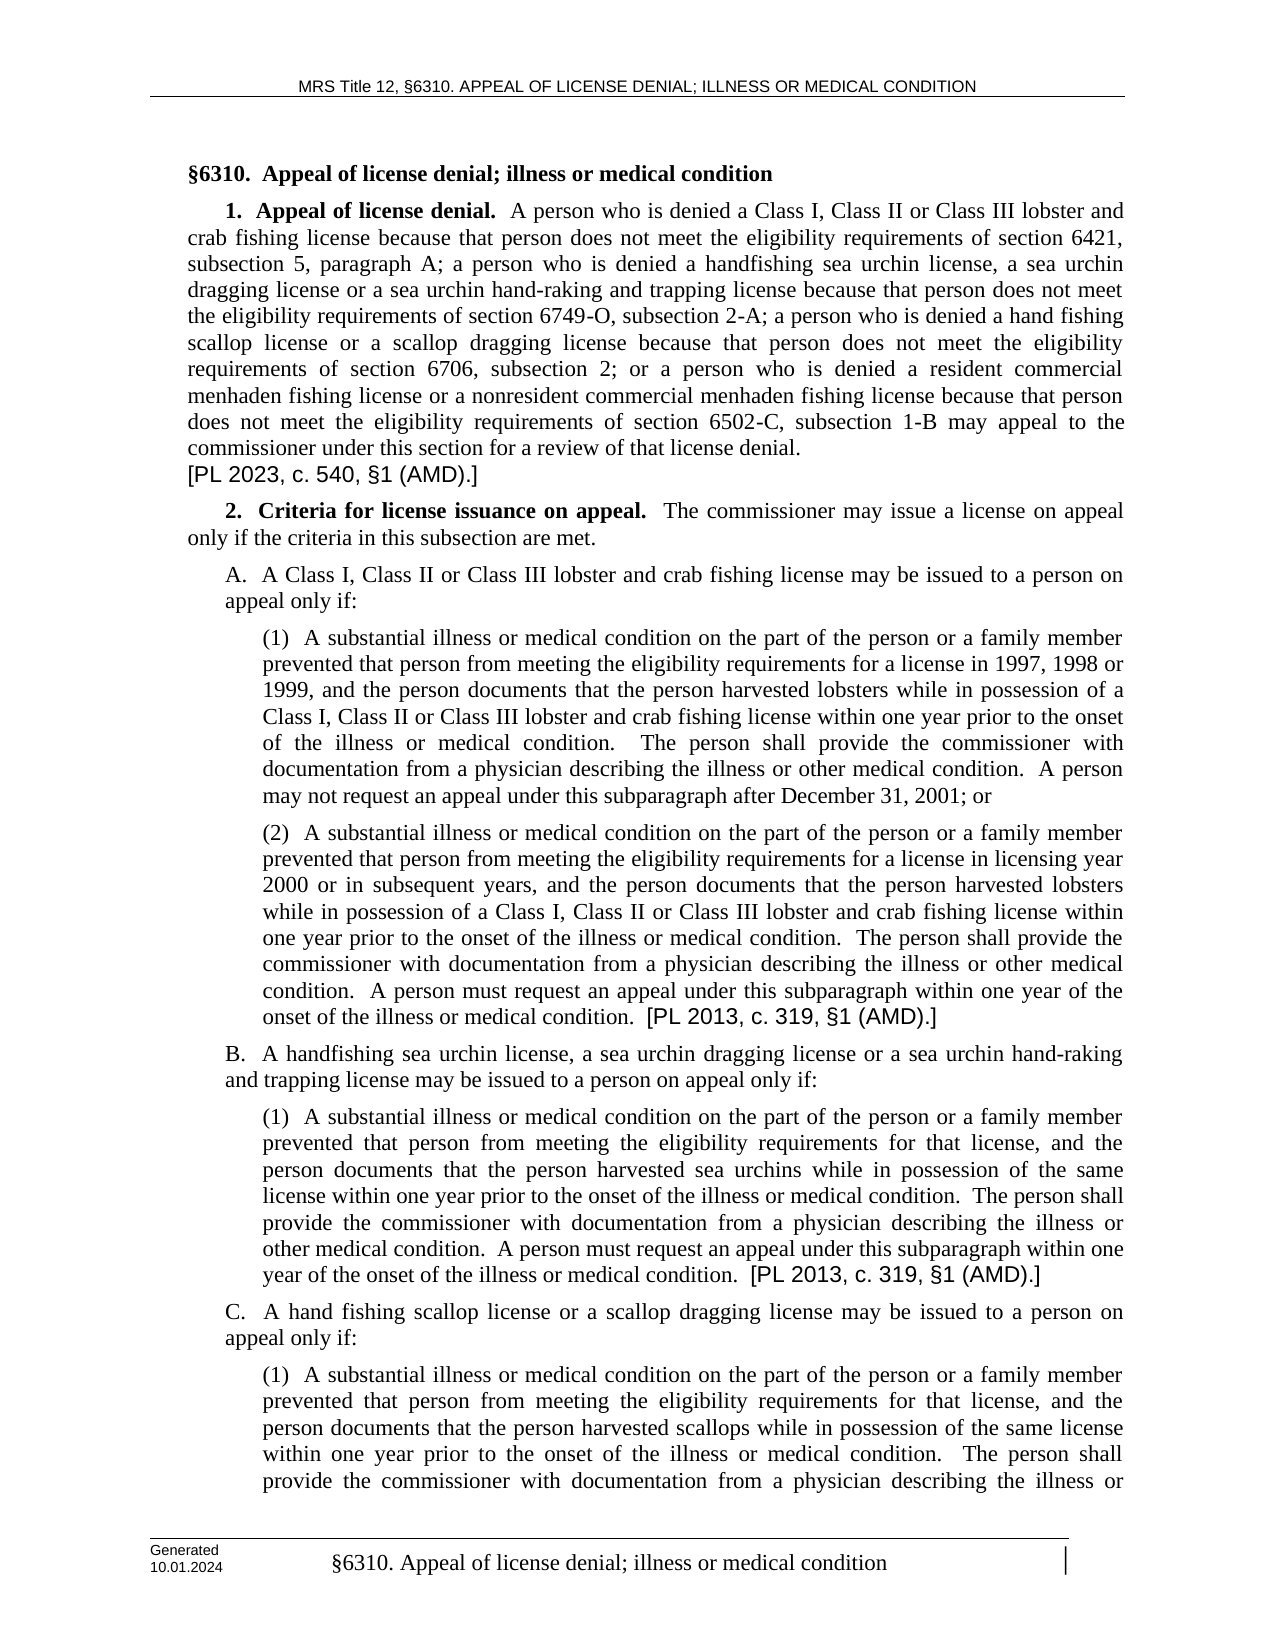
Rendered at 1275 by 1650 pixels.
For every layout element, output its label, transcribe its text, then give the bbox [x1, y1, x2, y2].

text B. A handfishing sea urchin license, a sea urchin dragging license or a sea urchin hand-raking and trapping license may be issued to a person on appeal only if: [225, 1040, 1125, 1093]
text A. A Class I, Class II or Class III lobster and crab fishing license may be issued to a person on appeal only if: [225, 561, 1125, 613]
text §6310. Appeal of license denial; illness or medical condition [187, 160, 1125, 187]
text (2) A substantial illness or medical condition on the part of the person or a family member prevented that person from meeting the eligibility requirements for a license in licensing year 2000 or in subsequent years, and the person documents that the person harvested lobsters while in possession of a Class I, Class II or Class III lobster and crab fishing license within one year prior to the onset of the illness or medical condition. The person shall provide the commissioner with documentation from a physician describing the illness or other medical condition. A person must request an appeal under this subparagraph within one year of the onset of the illness or medical condition. [PL 2013, c. 319, §1 (AMD).] [262, 819, 1125, 1029]
text 1. Appeal of license denial. A person who is denied a Class I, Class II or Class III lobster and crab fishing license because that person does not meet the eligibility requirements of section 6421, subsection 5, paragraph A; a person who is denied a handfishing sea urchin license, a sea urchin dragging license or a sea urchin hand-raking and trapping license because that person does not meet the eligibility requirements of section 6749‑O, subsection 2‑A; a person who is denied a hand fishing scallop license or a scallop dragging license because that person does not meet the eligibility requirements of section 6706, subsection 2; or a person who is denied a resident commercial menhaden fishing license or a nonresident commercial menhaden fishing license because that person does not meet the eligibility requirements of section 6502‑C, subsection 1‑B may appeal to the commissioner under this section for a review of that license denial. [187, 197, 1125, 461]
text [262, 1361, 1125, 1493]
text [PL 2023, c. 540, §1 (AMD).] [187, 461, 1125, 487]
text 2. Criteria for license issuance on appeal. The commissioner may issue a license on appeal only if the criteria in this subsection are met. [187, 497, 1125, 550]
text (1) A substantial illness or medical condition on the part of the person or a family member prevented that person from meeting the eligibility requirements for that license, and the person documents that the person harvested sea urchins while in possession of the same license within one year prior to the onset of the illness or medical condition. The person shall provide the commissioner with documentation from a physician describing the illness or other medical condition. A person must request an appeal under this subparagraph within one year of the onset of the illness or medical condition. [PL 2013, c. 319, §1 (AMD).] [262, 1103, 1125, 1288]
text C. A hand fishing scallop license or a scallop dragging license may be issued to a person on appeal only if: [225, 1298, 1125, 1351]
text (1) A substantial illness or medical condition on the part of the person or a family member prevented that person from meeting the eligibility requirements for a license in 1997, 1998 or 1999, and the person documents that the person harvested lobsters while in possession of a Class I, Class II or Class III lobster and crab fishing license within one year prior to the onset of the illness or medical condition. The person shall provide the commissioner with documentation from a physician describing the illness or other medical condition. A person may not request an appeal under this subparagraph after December 31, 2001; or [262, 624, 1125, 808]
